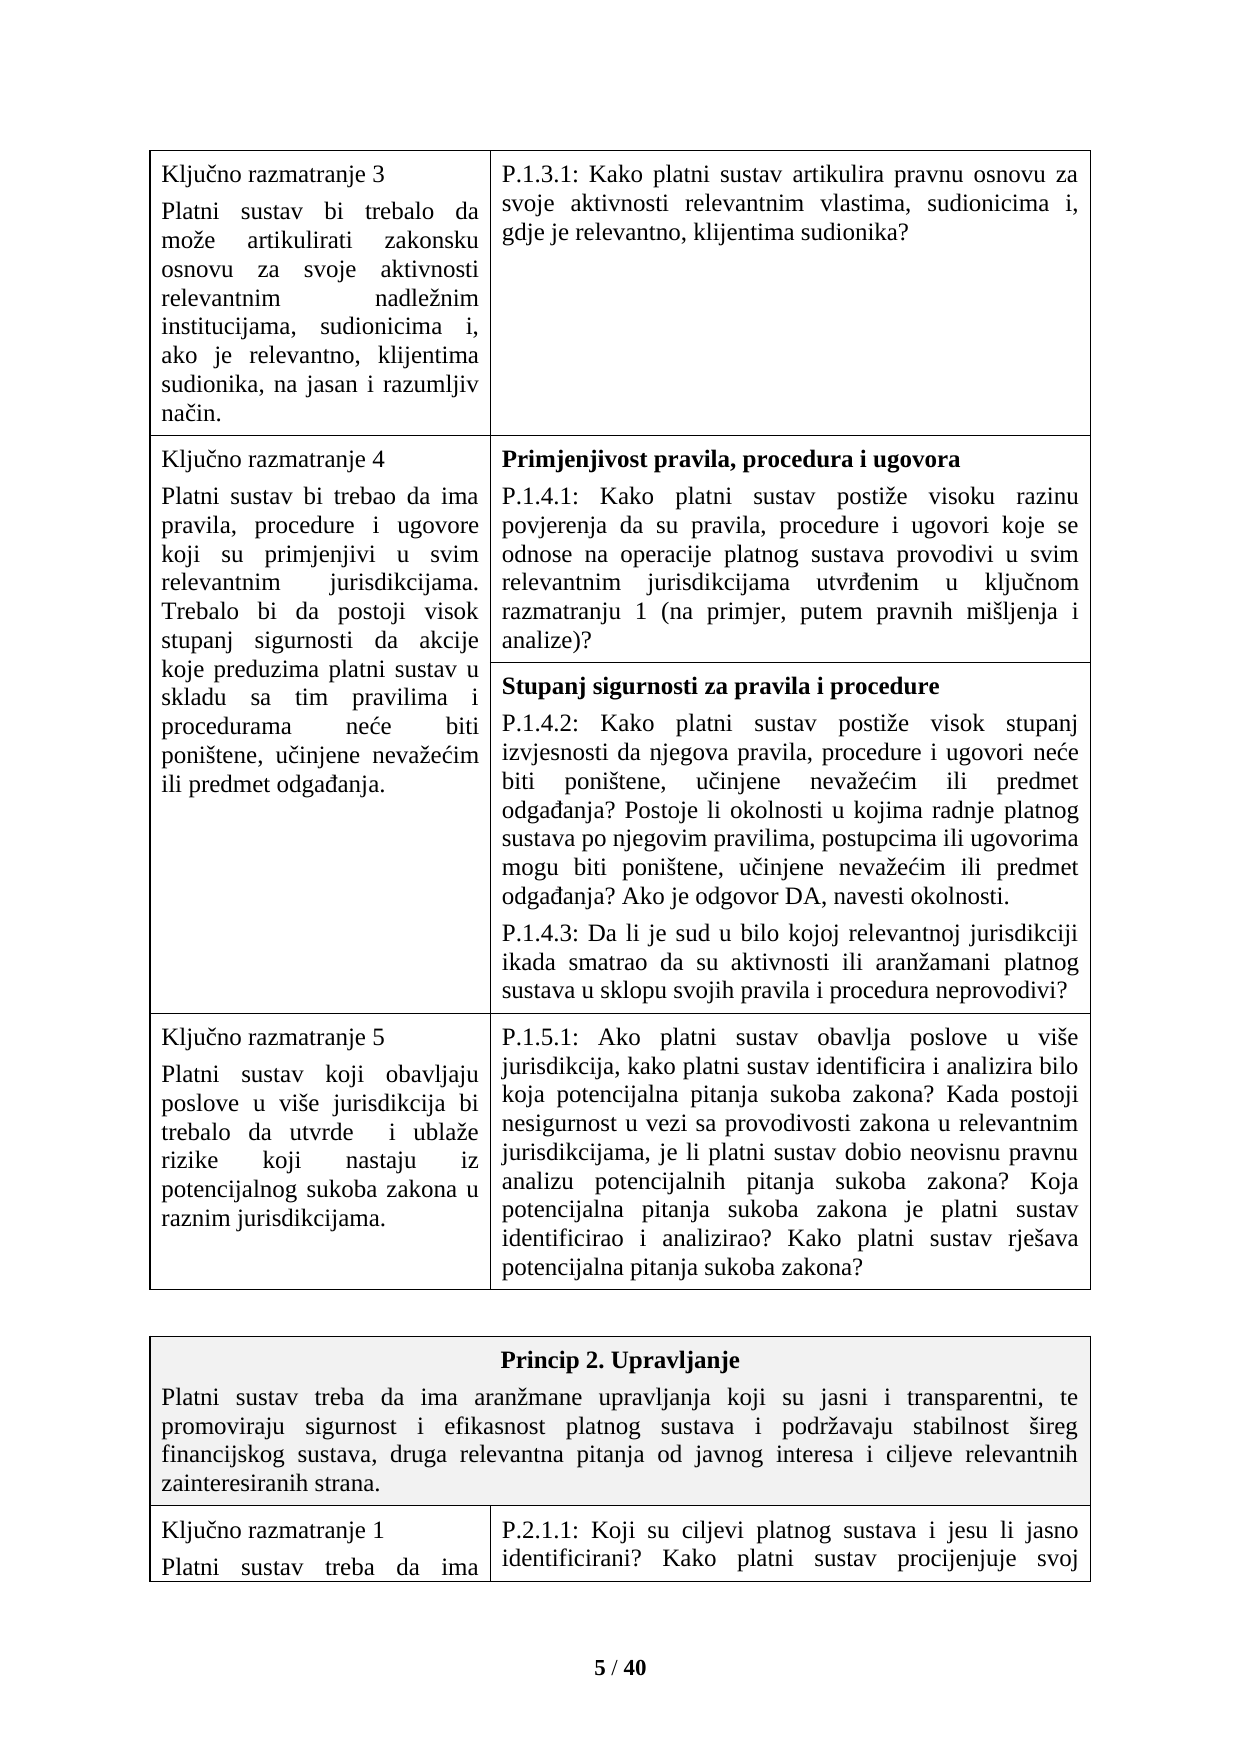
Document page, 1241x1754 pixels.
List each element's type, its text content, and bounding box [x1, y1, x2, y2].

table_cell Ključno razmatranje 3 Platni sustav bi trebalo da može artikulirati zakonsku osnovu za svoje aktivnosti relevantnim nadležnim institucijama, sudionicima i, ako je relevantno, klijentima sudionika, na jasan i razumljiv način. [151, 151, 490, 435]
table_cell Stupanj sigurnosti za pravila i procedure P.1.4.2: Kako platni sustav postiže visok stupanj izvjesnosti da njegova pravila, procedure i ugovori neće biti poništene, učinjene nevažećim ili predmet odgađanja? Postoje li okolnosti u kojima radnje platnog sustava po njegovim pravilima, postupcima ili ugovorima mogu biti poništene, učinjene nevažećim ili predmet odgađanja? Ako je odgovor DA, navesti okolnosti. P.1.4.3: Da li je sud u bilo kojoj relevantnoj jurisdikciji ikada smatrao da su aktivnosti ili aranžamani platnog sustava u sklopu svojih pravila i procedura neprovodivi? [491, 663, 1090, 1013]
table_cell Ključno razmatranje 5 Platni sustav koji obavljaju poslove u više jurisdikcija bi trebalo da utvrde i ublaže rizike koji nastaju iz potencijalnog sukoba zakona u raznim jurisdikcijama. [151, 1014, 490, 1289]
table_cell P.1.3.1: Kako platni sustav artikulira pravnu osnovu za svoje aktivnosti relevantnim vlastima, sudionicima i, gdje je relevantno, klijentima sudionika? [491, 151, 1090, 435]
table_cell Primjenjivost pravila, procedura i ugovora P.1.4.1: Kako platni sustav postiže visoku razinu povjerenja da su pravila, procedure i ugovori koje se odnose na operacije platnog sustava provodivi u svim relevantnim jurisdikcijama utvrđenim u ključnom razmatranju 1 (na primjer, putem pravnih mišljenja i analize)? [491, 436, 1090, 662]
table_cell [151, 1506, 490, 1581]
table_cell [491, 1506, 1090, 1581]
table_cell Ključno razmatranje 4 Platni sustav bi trebao da ima pravila, procedure i ugovore koji su primjenjivi u svim relevantnim jurisdikcijama. Trebalo bi da postoji visok stupanj sigurnosti da akcije koje preduzima platni sustav u skladu sa tim pravilima i procedurama neće biti poništene, učinjene nevažećim ili predmet odgađanja. [151, 436, 490, 1013]
table_header Princip 2. Upravljanje Platni sustav treba da ima aranžmane upravljanja koji su jasni i transparentni, te promoviraju sigurnost i efikasnost platnog sustava i podržavaju stabilnost šireg financijskog sustava, druga relevantna pitanja od javnog interesa i ciljeve relevantnih zainteresiranih strana. [151, 1337, 1090, 1505]
table_cell P.1.5.1: Ako platni sustav obavlja poslove u više jurisdikcija, kako platni sustav identificira i analizira bilo koja potencijalna pitanja sukoba zakona? Kada postoji nesigurnost u vezi sa provodivosti zakona u relevantnim jurisdikcijama, je li platni sustav dobio neovisnu pravnu analizu potencijalnih pitanja sukoba zakona? Koja potencijalna pitanja sukoba zakona je platni sustav identificirao i analizirao? Kako platni sustav rješava potencijalna pitanja sukoba zakona? [491, 1014, 1090, 1289]
